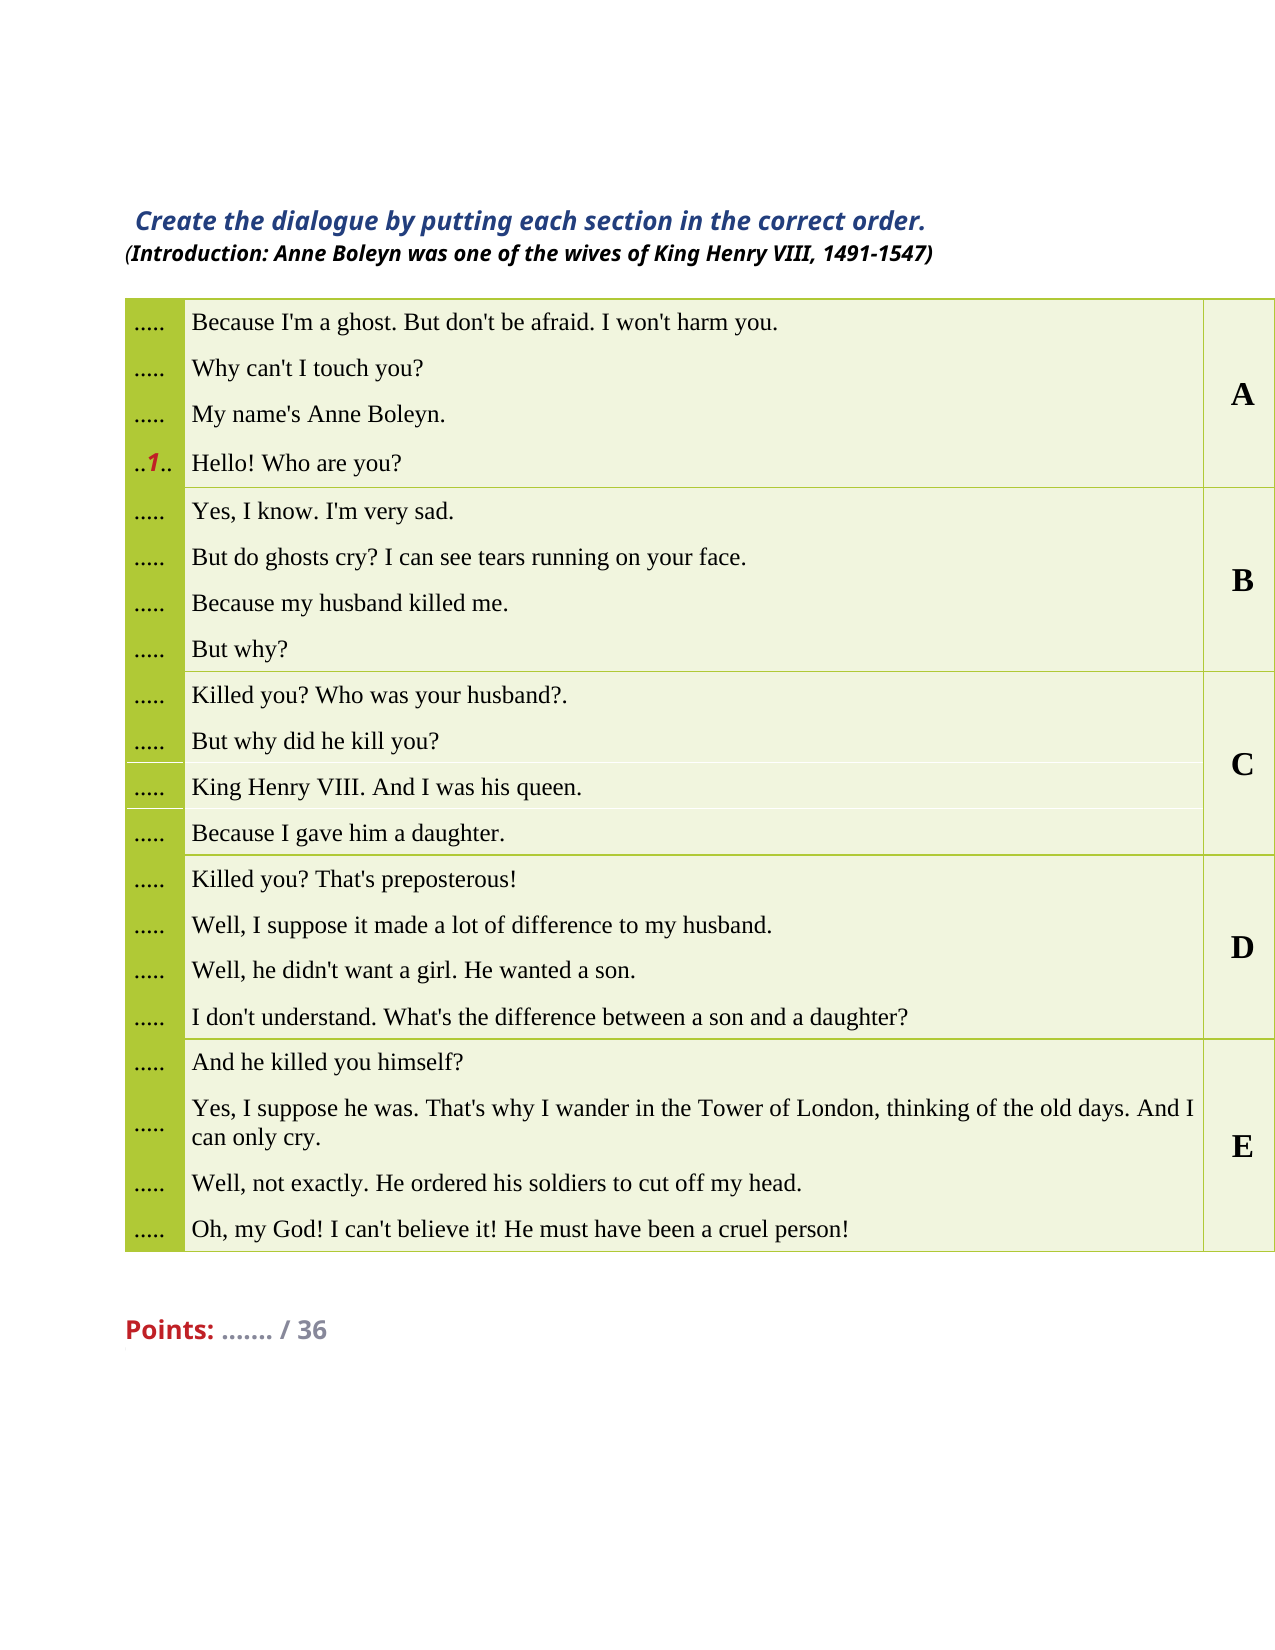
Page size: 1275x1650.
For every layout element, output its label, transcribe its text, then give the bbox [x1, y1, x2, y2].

table_header Create the dialogue by putting each section in the correct order. (Introduction: Anne Boleyn was one of the wives of King Henry VIII, 1491-1547) Points: ....... / 36 [0, 187, 1275, 1391]
